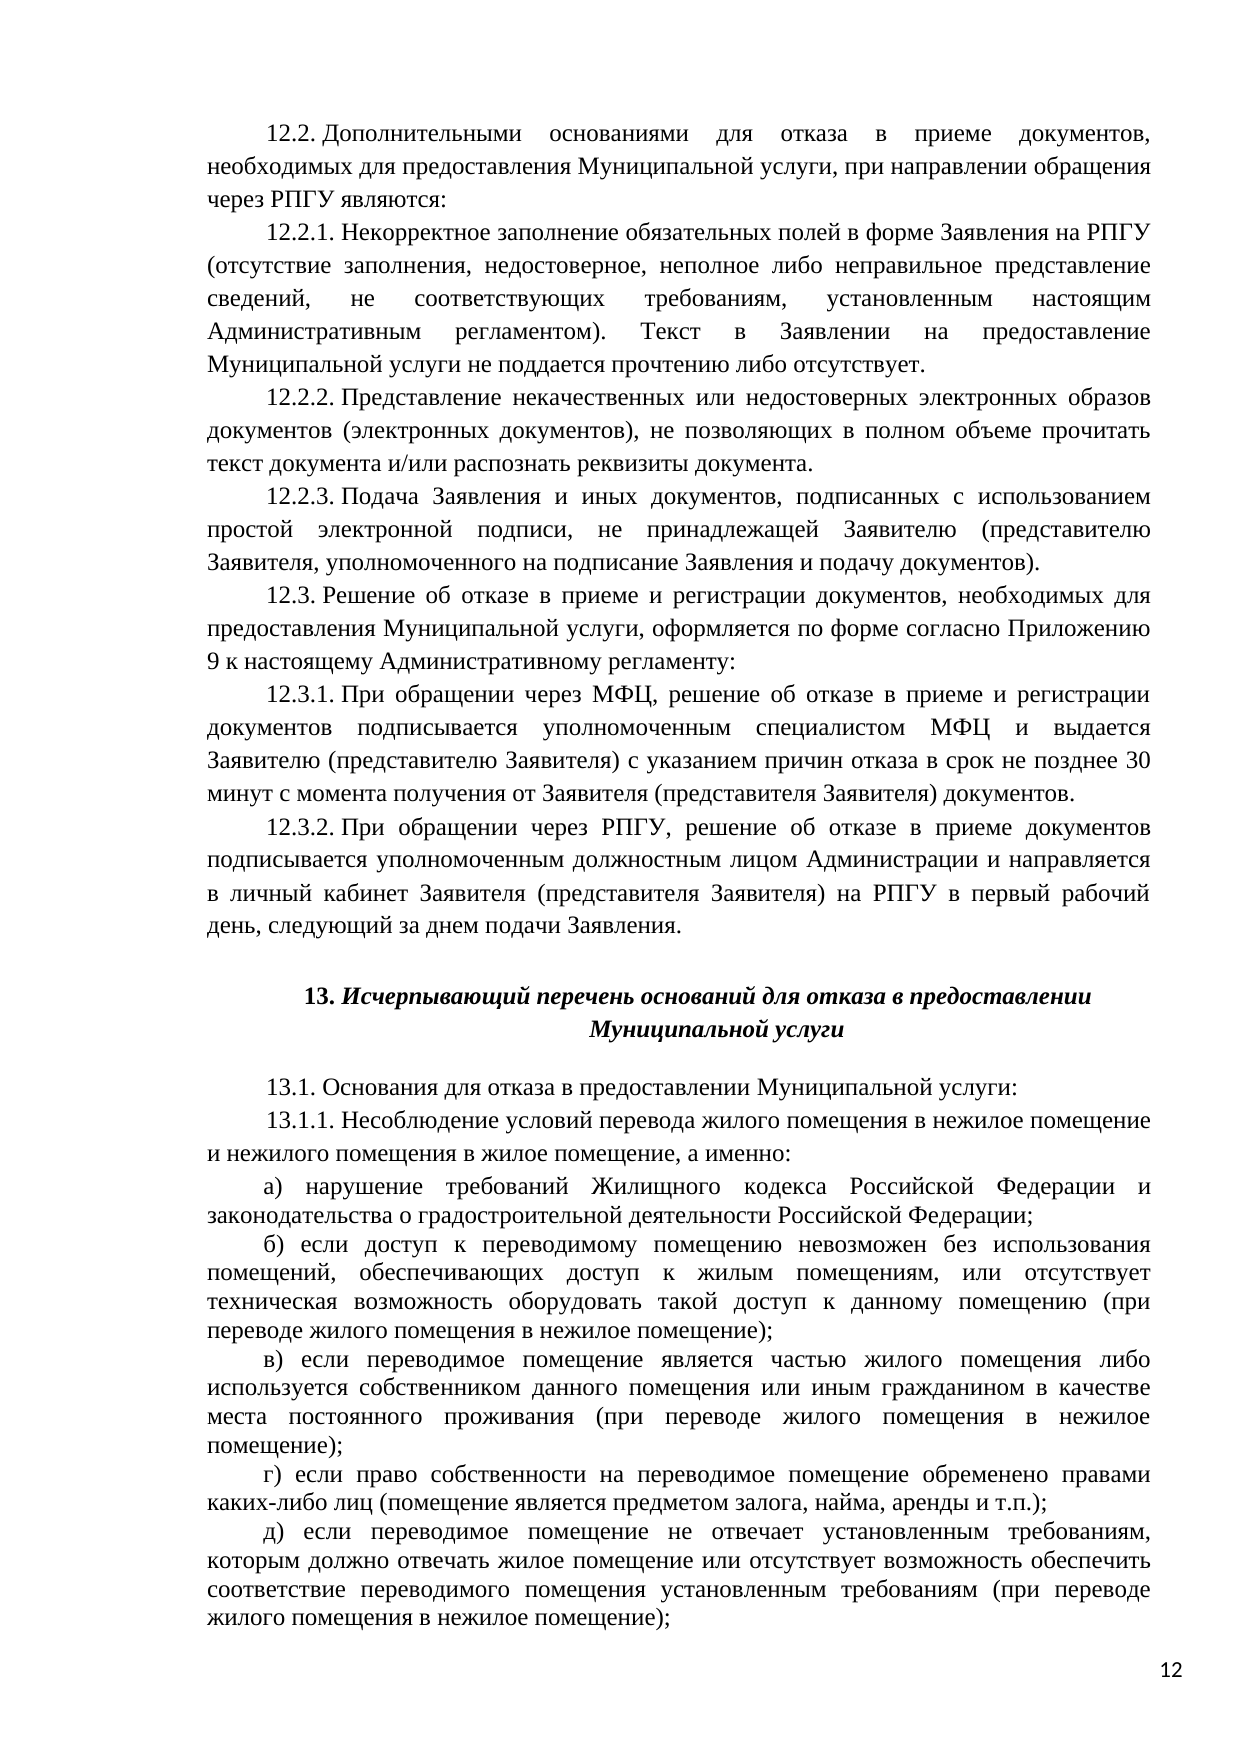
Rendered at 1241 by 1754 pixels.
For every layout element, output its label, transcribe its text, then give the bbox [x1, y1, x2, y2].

text Подача Заявления и иных документов, подписанных с использованием простой электронной подписи, не принадлежащей Заявителю (представителю Заявителя, уполномоченного на подписание Заявления и подачу документов). [207, 481, 1152, 576]
text Исчерпывающий перечень оснований для отказа в предоставлении Муниципальной услуги [244, 981, 1152, 1043]
text а) нарушение требований Жилищного кодекса Российской Федерации и законодательства о градостроительной деятельности Российской Федерации; [207, 1171, 1152, 1229]
list Основания для отказа в предоставлении Муниципальной услуги: [207, 1072, 1152, 1101]
text г) если право собственности на переводимое помещение обременено правами каких-либо лиц (помещение является предметом залога, найма, аренды и т.п.); [207, 1459, 1152, 1516]
text Некорректное заполнение обязательных полей в форме Заявления на РПГУ (отсутствие заполнения, недостоверное, неполное либо неправильное представление сведений, не соответствующих требованиям, установленным настоящим Административным регламентом). Текст в Заявлении на предоставление Муниципальной услуги не поддается прочтению либо отсутствует. [207, 217, 1152, 378]
list Несоблюдение условий перевода жилого помещения в нежилое помещение и нежилого помещения в жилое помещение, а именно: [207, 1105, 1152, 1167]
text При обращении через РПГУ, решение об отказе в приеме документов подписывается уполномоченным должностным лицом Администрации и направляется в личный кабинет Заявителя (представителя Заявителя) на РПГУ в первый рабочий день, следующий за днем подачи Заявления. [207, 812, 1152, 939]
text Представление некачественных или недостоверных электронных образов документов (электронных документов), не позволяющих в полном объеме прочитать текст документа и/или распознать реквизиты документа. [207, 382, 1152, 477]
text При обращении через МФЦ, решение об отказе в приеме и регистрации документов подписывается уполномоченным специалистом МФЦ и выдается Заявителю (представителю Заявителя) с указанием причин отказа в срок не позднее 30 минут с момента получения от Заявителя (представителя Заявителя) документов. [207, 679, 1152, 807]
text д) если переводимое помещение не отвечает установленным требованиям, которым должно отвечать жилое помещение или отсутствует возможность обеспечить соответствие переводимого помещения установленным требованиям (при переводе жилого помещения в нежилое помещение); [207, 1516, 1152, 1631]
text в) если переводимое помещение является частью жилого помещения либо используется собственником данного помещения или иным гражданином в качестве места постоянного проживания (при переводе жилого помещения в нежилое помещение); [207, 1344, 1152, 1459]
text б) если доступ к переводимому помещению невозможен без использования помещений, обеспечивающих доступ к жилым помещениям, или отсутствует техническая возможность оборудовать такой доступ к данному помещению (при переводе жилого помещения в нежилое помещение); [207, 1229, 1152, 1344]
text Дополнительными основаниями для отказа в приеме документов, необходимых для предоставления Муниципальной услуги, при направлении обращения через РПГУ являются: [207, 118, 1152, 213]
text Решение об отказе в приеме и регистрации документов, необходимых для предоставления Муниципальной услуги, оформляется по форме согласно Приложению 9 к настоящему Административному регламенту: [207, 580, 1152, 675]
